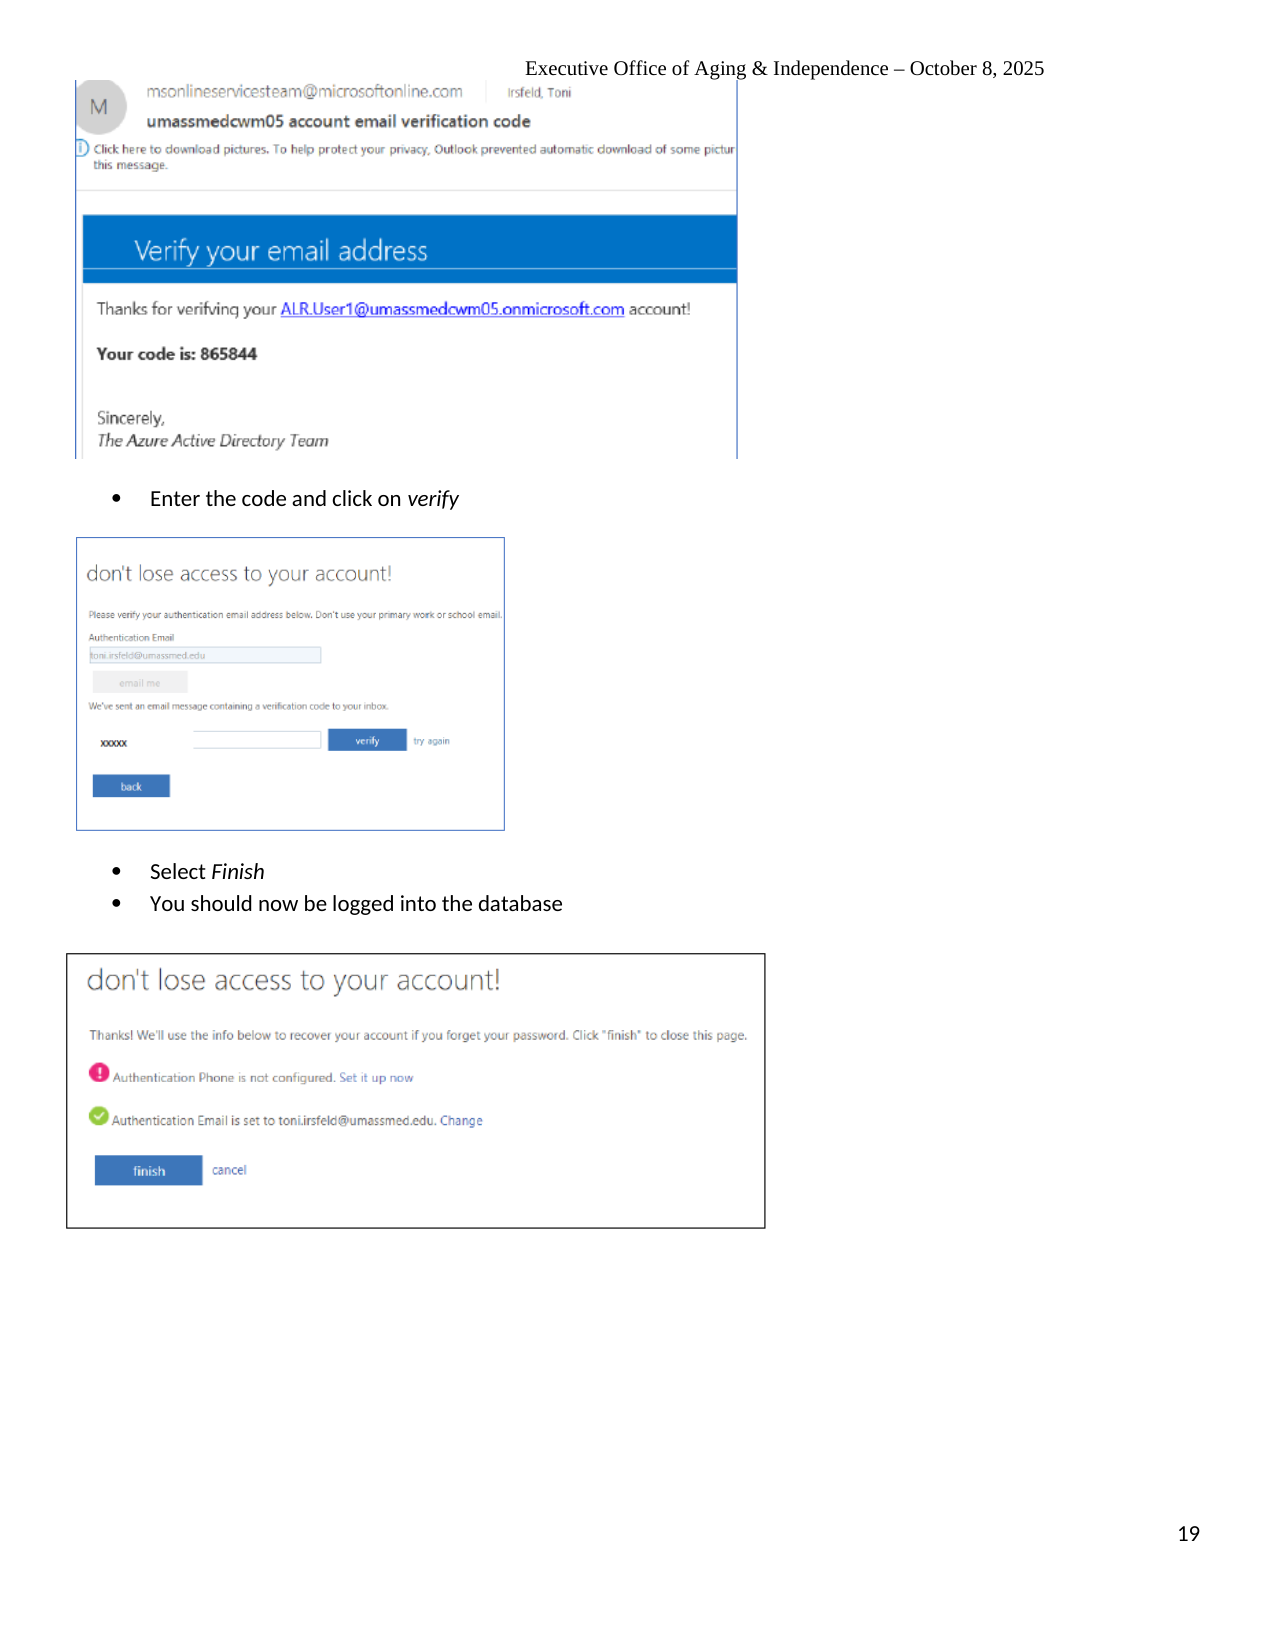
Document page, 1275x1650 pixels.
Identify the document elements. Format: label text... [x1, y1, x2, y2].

picture [65, 952, 768, 1230]
picture [75, 536, 507, 833]
picture [75, 80, 738, 459]
list Select Finish [112, 857, 1200, 885]
list Enter the code and click on verify [112, 484, 1200, 512]
list You should now be logged into the database [112, 889, 1200, 917]
